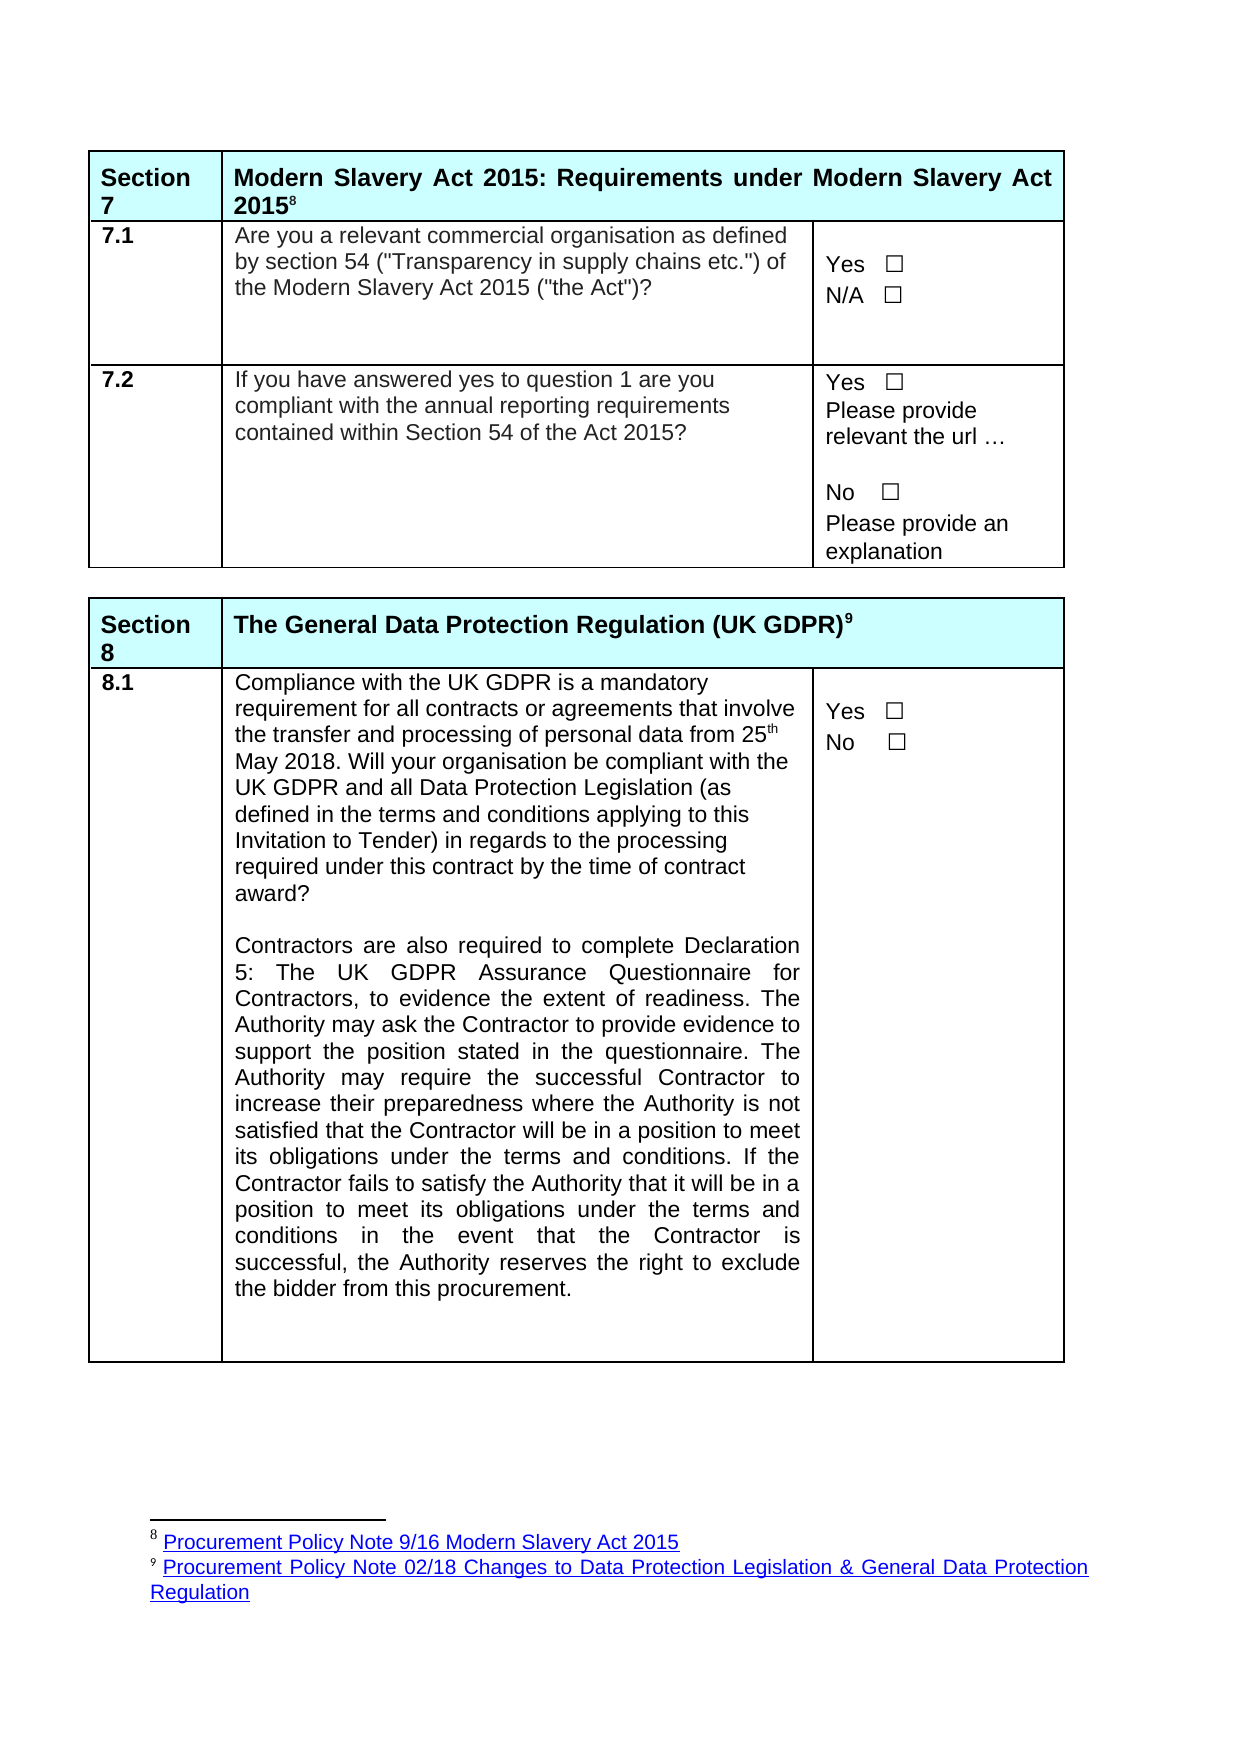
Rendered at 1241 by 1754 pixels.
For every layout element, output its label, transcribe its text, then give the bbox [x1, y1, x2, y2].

table_cell 7.1 [90, 221, 221, 364]
table_cell Yes ☐ N/A ☐ [814, 222, 1063, 364]
table_header Section 7 [90, 152, 221, 220]
table_cell Compliance with the UK GDPR is a mandatory requirement for all contracts or agreements that involve the transfer and processing of personal data from 25th May 2018. Will your organisation be compliant with the UK GDPR and all Data Protection Legislation (as defined in the terms and conditions applying to this Invitation to Tender) in regards to the processing required under this contract by the time of contract award? Contractors are also required to complete Declaration 5: The UK GDPR Assurance Questionnaire for Contractors, to evidence the extent of readiness. The Authority may ask the Contractor to provide evidence to support the position stated in the questionnaire. The Authority may require the successful Contractor to increase their preparedness where the Authority is not satisfied that the Contractor will be in a position to meet its obligations under the terms and conditions. If the Contractor fails to satisfy the Authority that it will be in a position to meet its obligations under the terms and conditions in the event that the Contractor is successful, the Authority reserves the right to exclude the bidder from this procurement. [223, 669, 812, 1361]
table_cell Yes ☐ Please provide relevant the url … No ☐ Please provide an explanation [814, 366, 1063, 567]
table_cell Are you a relevant commercial organisation as defined by section 54 ("Transparency in supply chains etc.") of the Modern Slavery Act 2015 ("the Act")? [223, 222, 812, 364]
table_cell 7.2 [90, 365, 221, 567]
table_header Section 8 [90, 599, 221, 667]
table_header Modern Slavery Act 2015: Requirements under Modern Slavery Act 2015 [223, 152, 1063, 220]
table_cell Yes ☐ No ☐ [814, 669, 1063, 1361]
table_header The General Data Protection Regulation (UK GDPR) [223, 599, 1063, 667]
table_cell 8.1 [90, 668, 221, 1361]
table_cell If you have answered yes to question 1 are you compliant with the annual reporting requirements contained within Section 54 of the Act 2015? [223, 366, 812, 567]
